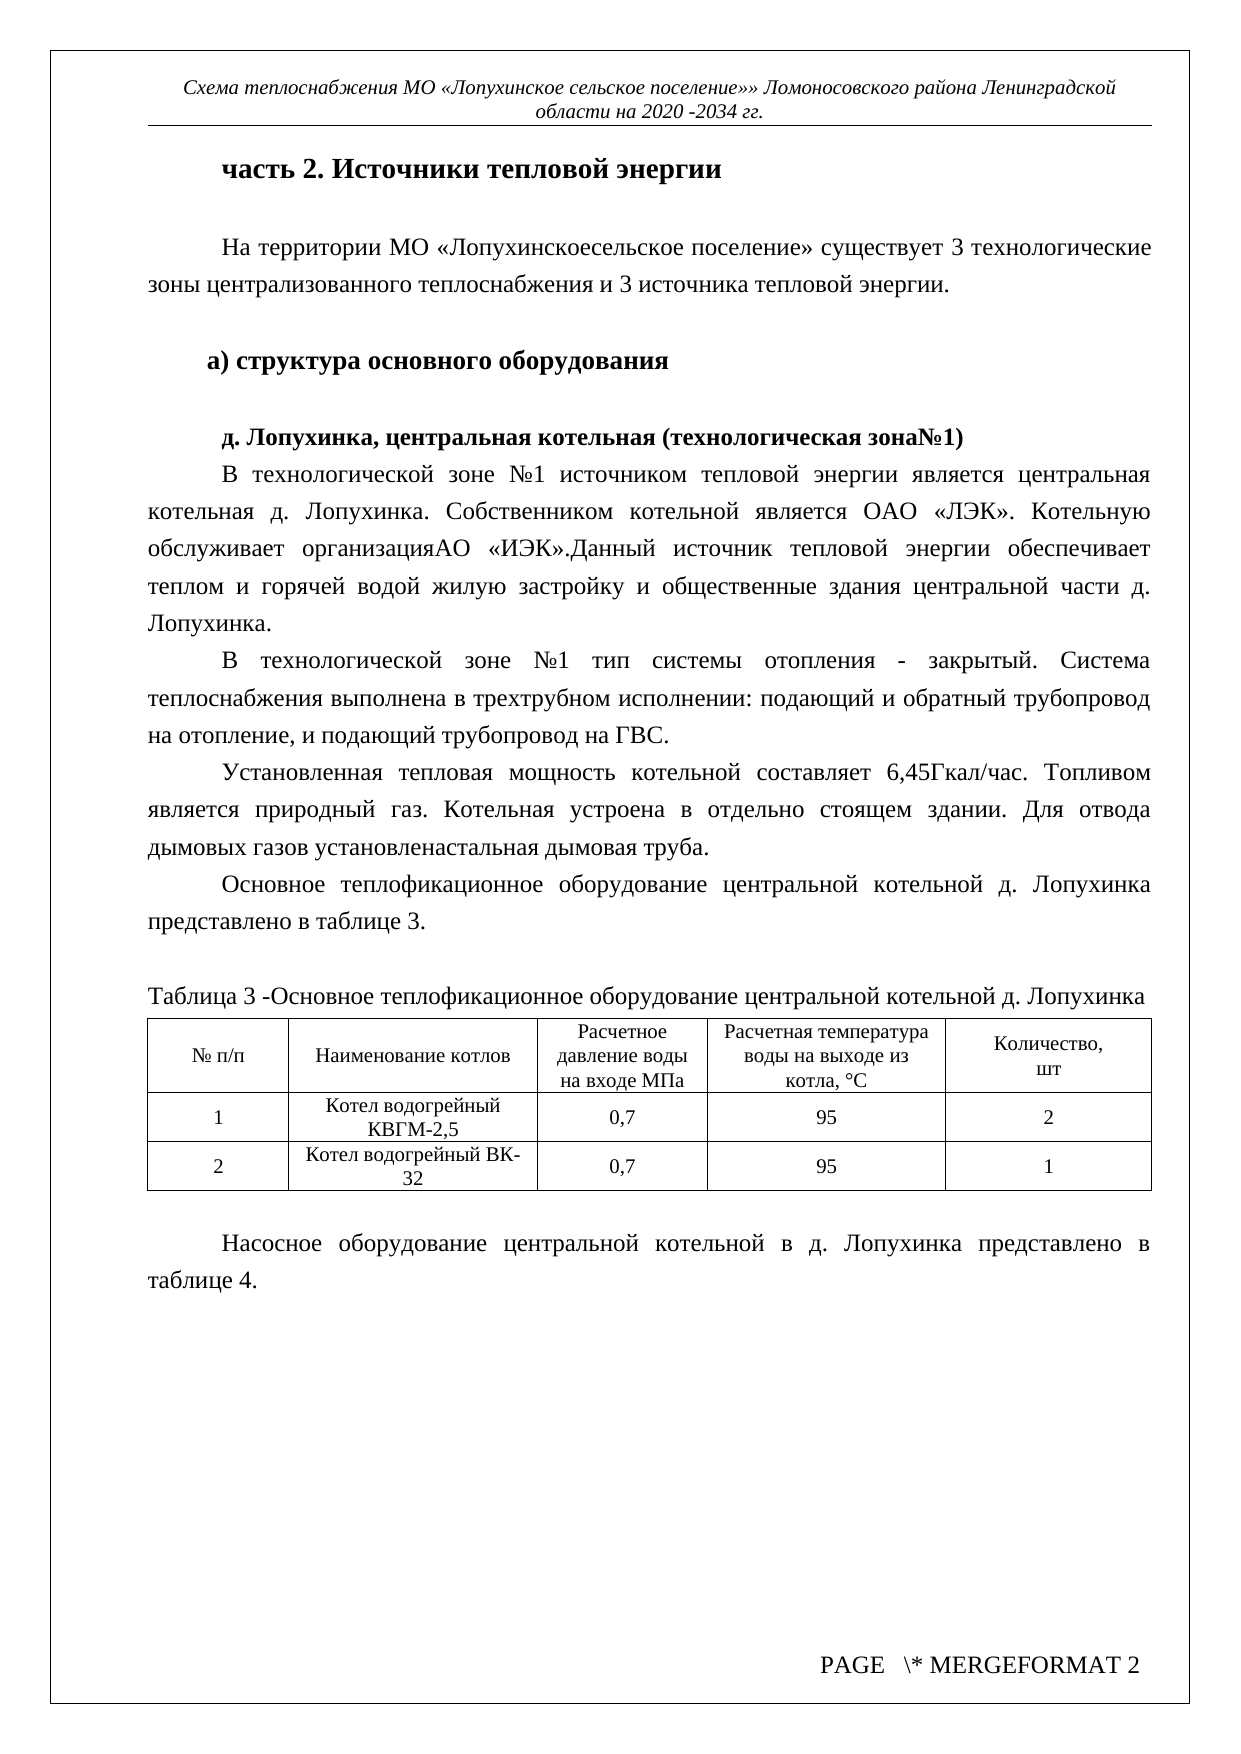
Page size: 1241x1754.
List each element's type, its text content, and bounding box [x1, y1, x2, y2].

table_cell 2 [946, 1093, 1151, 1141]
table_header Наименование котлов [289, 1019, 537, 1092]
text В технологической зоне №1 тип системы отопления - закрытый. Система теплоснабжения выполнена в трехтрубном исполнении: подающий и обратный трубопровод на отопление, и подающий трубопровод на ГВС. [148, 645, 1152, 749]
text На территории МО «Лопухинскоесельское поселение» существует 3 технологические зоны централизованного теплоснабжения и 3 источника тепловой энергии. [148, 232, 1152, 298]
text Таблица 3 -Основное теплофикационное оборудование центральной котельной д. Лопухинка [148, 981, 1152, 1010]
table_header Расчетная температура воды на выходе из котла, °С [708, 1019, 945, 1092]
text часть 2. Источники тепловой энергии [148, 151, 1152, 185]
table_cell 0,7 [538, 1142, 707, 1190]
table_cell Котел водогрейный ВК-32 [289, 1142, 537, 1190]
table_cell 2 [148, 1142, 288, 1190]
text а) структура основного оборудования [148, 344, 1152, 375]
table_header Расчетное давление воды на входе МПа [538, 1019, 707, 1092]
table_cell 1 [946, 1142, 1151, 1190]
table_cell 0,7 [538, 1093, 707, 1141]
text Установленная тепловая мощность котельной составляет 6,45Гкал/час. Топливом является природный газ. Котельная устроена в отдельно стоящем здании. Для отвода дымовых газов установленастальная дымовая труба. [148, 757, 1152, 861]
table_cell 1 [148, 1093, 288, 1141]
text д. Лопухинка, центральная котельная (технологическая зона№1) [148, 422, 1152, 450]
table_cell 95 [708, 1142, 945, 1190]
text Основное теплофикационное оборудование центральной котельной д. Лопухинка представлено в таблице 3. [148, 869, 1152, 935]
text Насосное оборудование центральной котельной в д. Лопухинка представлено в таблице 4. [148, 1228, 1152, 1294]
table_cell 95 [708, 1093, 945, 1141]
table_header Количество, шт [946, 1019, 1151, 1092]
text В технологической зоне №1 источником тепловой энергии является центральная котельная д. Лопухинка. Собственником котельной является ОАО «ЛЭК». Котельную обслуживает организацияАО «ИЭК».Данный источник тепловой энергии обеспечивает теплом и горячей водой жилую застройку и общественные здания центральной части д. Лопухинка. [148, 459, 1152, 637]
table_cell Котел водогрейный КВГМ-2,5 [289, 1093, 537, 1141]
table_header № п/п [148, 1019, 288, 1092]
